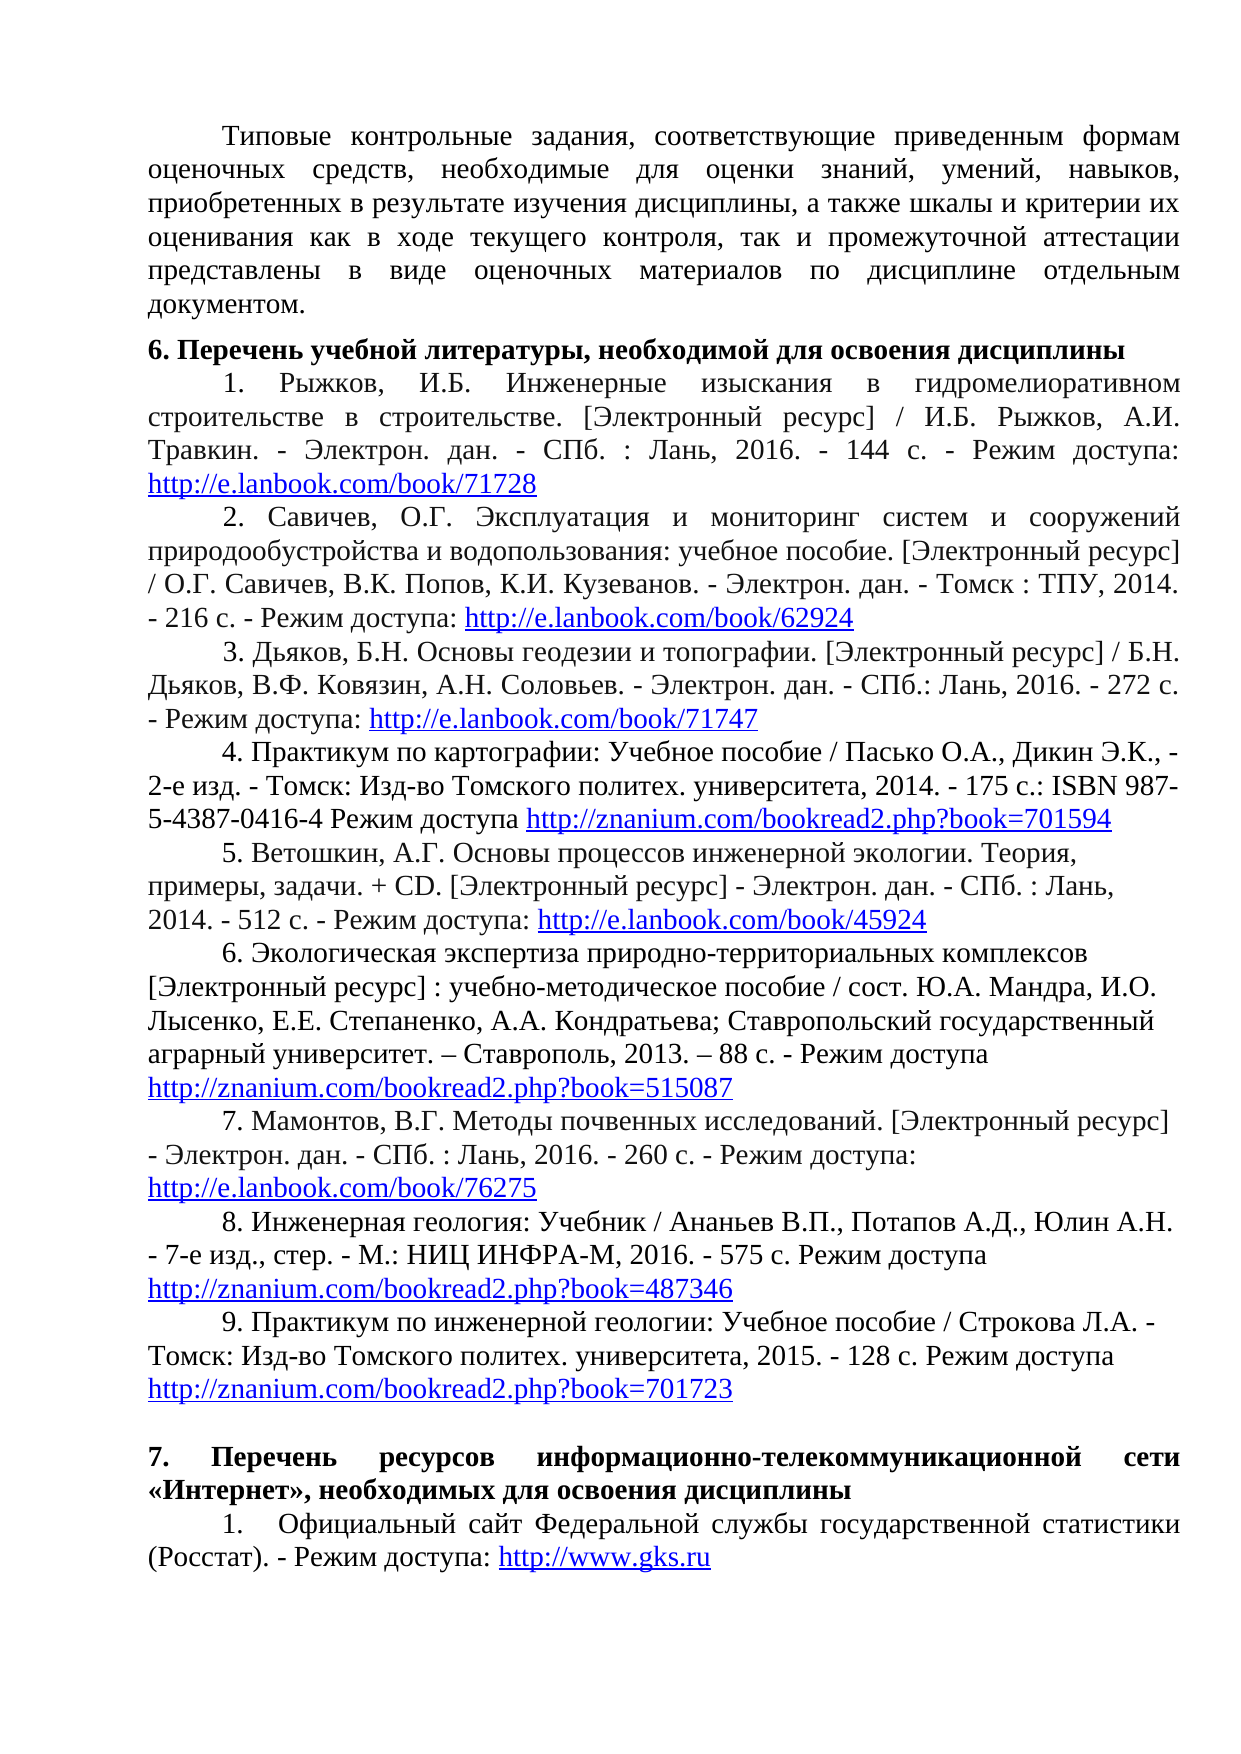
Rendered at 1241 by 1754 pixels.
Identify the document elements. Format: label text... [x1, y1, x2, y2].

text 7. Перечень ресурсов информационно-телекоммуникационной сети «Интернет», необходимых для освоения дисциплины [148, 1439, 1181, 1506]
text 1. Рыжков, И.Б. Инженерные изыскания в гидромелиоративном строительстве в строительстве. [Электронный ресурс] / И.Б. Рыжков, А.И. Травкин. - Электрон. дан. - СПб. : Лань, 2016. - 144 с. - Режим доступа: http://e.lanbook.com/book/71728 [148, 365, 1181, 499]
text Типовые контрольные задания, соответствующие приведенным формам оценочных средств, необходимые для оценки знаний, умений, навыков, приобретенных в результате изучения дисциплины, а также шкалы и критерии их оценивания как в ходе текущего контроля, так и промежуточной аттестации представлены в виде оценочных материалов по дисциплине отдельным документом. [148, 118, 1181, 319]
text 4. Практикум по картографии: Учебное пособие / Пасько О.А., Дикин Э.К., - 2-е изд. - Томск: Изд-во Томского политех. университета, 2014. - 175 с.: ISBN 987-5-4387-0416-4 Режим доступа http://znanium.com/bookread2.php?book=701594 [148, 734, 1181, 835]
text 2. Савичев, О.Г. Эксплуатация и мониторинг систем и сооружений природообустройства и водопользования: учебное пособие. [Электронный ресурс] / О.Г. Савичев, В.К. Попов, К.И. Кузеванов. - Электрон. дан. - Томск : ТПУ, 2014. - 216 с. - Режим доступа: http://e.lanbook.com/book/62924 [148, 499, 1181, 634]
list Официальный сайт Федеральной службы государственной статистики (Росстат). - Режим доступа: http://www.gks.ru [148, 1506, 1181, 1573]
text 3. Дьяков, Б.Н. Основы геодезии и топографии. [Электронный ресурс] / Б.Н. Дьяков, В.Ф. Ковязин, А.Н. Соловьев. - Электрон. дан. - СПб.: Лань, 2016. - 272 с. - Режим доступа: http://e.lanbook.com/book/71747 [148, 634, 1181, 734]
text 5. Ветошкин, А.Г. Основы процессов инженерной экологии. Теория, примеры, задачи. + CD. [Электронный ресурс] - Электрон. дан. - СПб. : Лань, 2014. - 512 с. - Режим доступа: http://e.lanbook.com/book/45924 [148, 835, 1181, 936]
text 8. Инженерная геология: Учебник / Ананьев В.П., Потапов А.Д., Юлин А.Н. - 7-е изд., стер. - М.: НИЦ ИНФРА-М, 2016. - 575 с. Режим доступа http://znanium.com/bookread2.php?book=487346 [148, 1204, 1181, 1304]
text 9. Практикум по инженерной геологии: Учебное пособие / Строкова Л.А. - Томск: Изд-во Томского политех. университета, 2015. - 128 с. Режим доступа http://znanium.com/bookread2.php?book=701723 [148, 1304, 1181, 1405]
text 6. Экологическая экспертиза природно-территориальных комплексов [Электронный ресурс] : учебно-методическое пособие / сост. Ю.А. Мандра, И.О. Лысенко, Е.Е. Степаненко, А.А. Кондратьева; Ставропольский государственный аграрный университет. – Ставрополь, 2013. – 88 с. - Режим доступа http://znanium.com/bookread2.php?book=515087 [148, 936, 1181, 1103]
text 6. Перечень учебной литературы, необходимой для освоения дисциплины [148, 332, 1181, 365]
text 7. Мамонтов, В.Г. Методы почвенных исследований. [Электронный ресурс] - Электрон. дан. - СПб. : Лань, 2016. - 260 с. - Режим доступа: http://e.lanbook.com/book/76275 [148, 1103, 1181, 1204]
